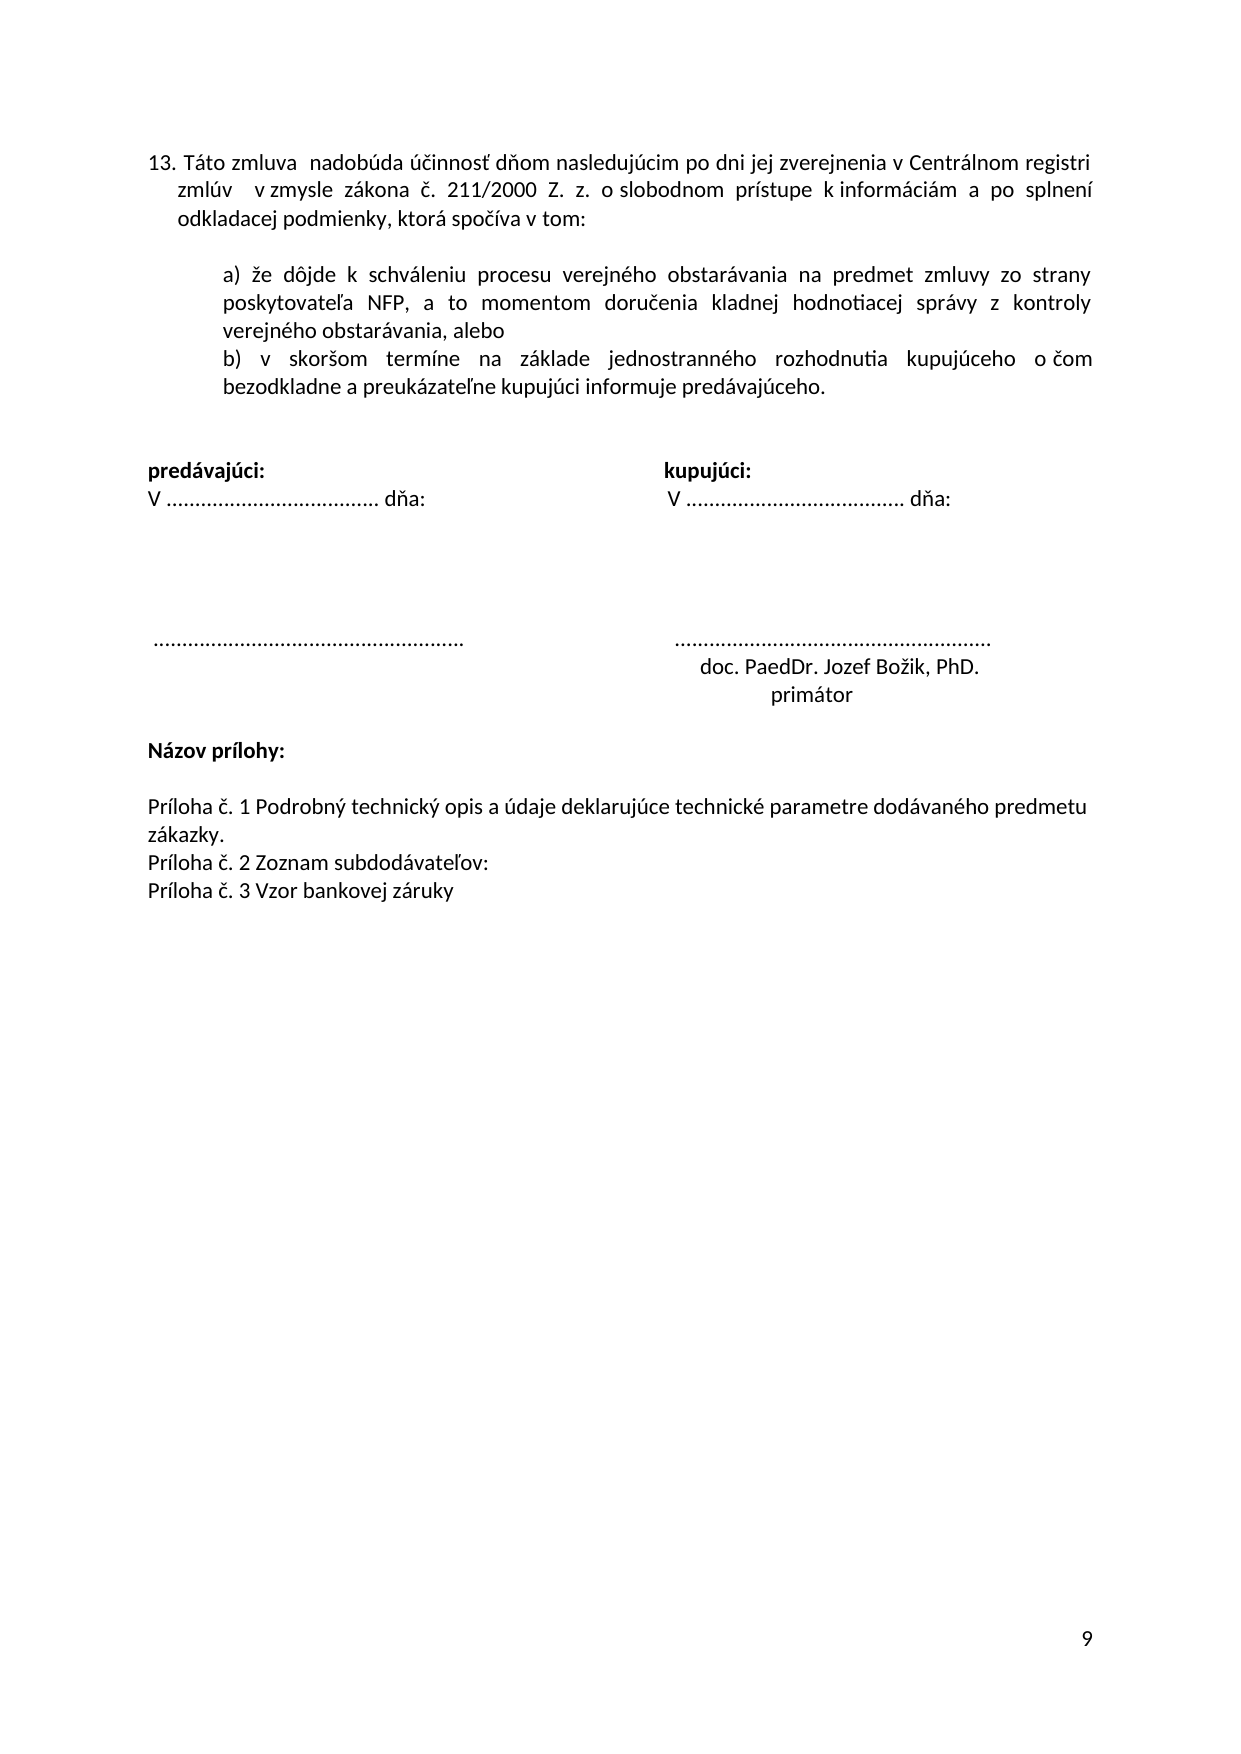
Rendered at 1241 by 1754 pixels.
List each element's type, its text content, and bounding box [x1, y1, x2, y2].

text predávajúci: kupujúci: [148, 456, 1093, 484]
list Táto zmluva nadobúda účinnosť dňom nasledujúcim po dni jej zverejnenia v Centrálnom registri zmlúv v zmysle zákona č. 211/2000 Z. z. o slobodnom prístupe k informáciám a po splnení odkladacej podmienky, ktorá spočíva v tom: [148, 148, 1093, 232]
text Príloha č. 2 Zoznam subdodávateľov: [148, 848, 1093, 876]
text V ..................................... dňa: V ...................................... dňa: [148, 484, 1093, 512]
text Príloha č. 1 Podrobný technický opis a údaje deklarujúce technické parametre dodávaného predmetu zákazky. [148, 792, 1093, 848]
text b) v skoršom termíne na základe jednostranného rozhodnutia kupujúceho o čom bezodkladne a preukázateľne kupujúci informuje predávajúceho. [223, 344, 1093, 400]
text ...................................................... ....................................................... [148, 624, 1093, 652]
text doc. PaedDr. Jozef Božik, PhD. [148, 652, 1093, 680]
text Názov prílohy: [148, 736, 1093, 764]
text Príloha č. 3 Vzor bankovej záruky [148, 876, 1093, 904]
text a) že dôjde k schváleniu procesu verejného obstarávania na predmet zmluvy zo strany poskytovateľa NFP, a to momentom doručenia kladnej hodnotiacej správy z kontroly verejného obstarávania, alebo [223, 260, 1093, 344]
text primátor [148, 680, 1093, 708]
